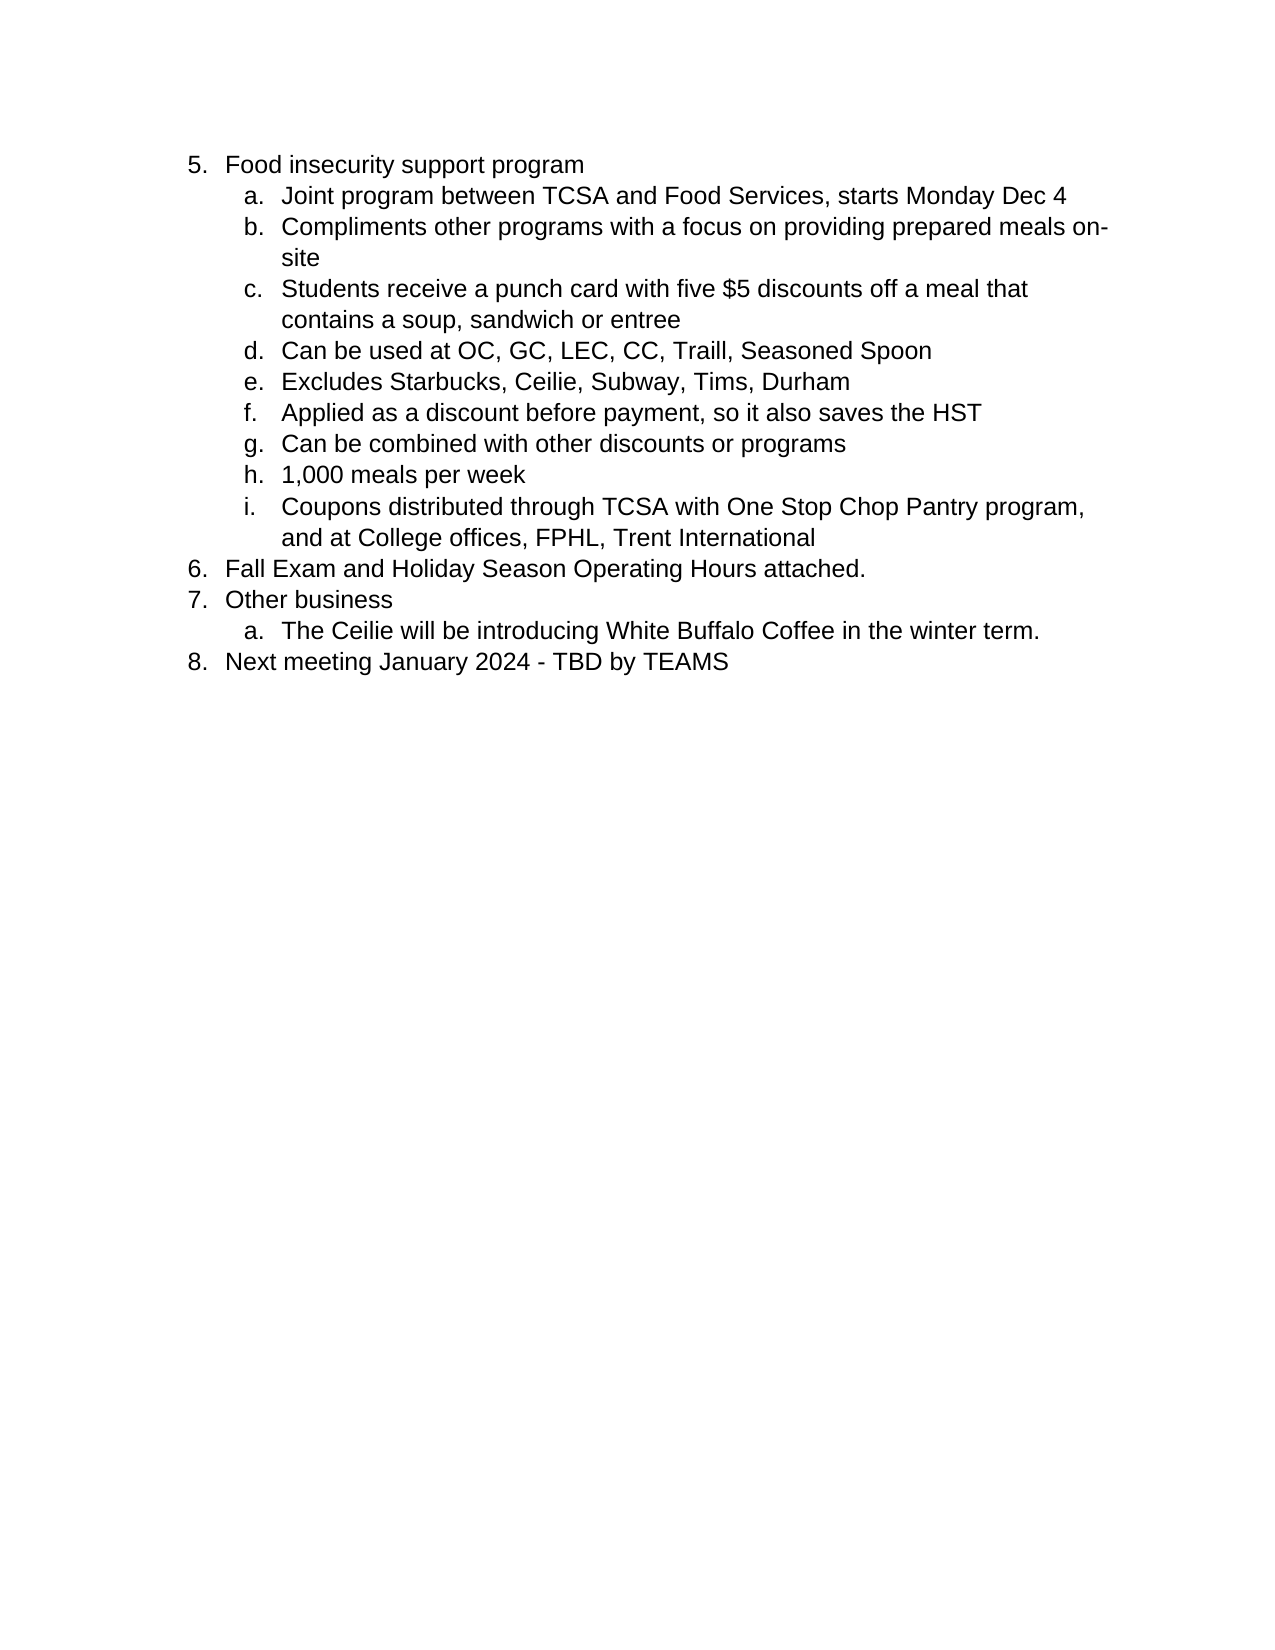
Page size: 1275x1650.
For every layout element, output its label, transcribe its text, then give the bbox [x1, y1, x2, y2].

list The Ceilie will be introducing White Buffalo Coffee in the winter term. [244, 616, 1125, 644]
list Can be combined with other discounts or programs [244, 429, 1125, 458]
list Fall Exam and Holiday Season Operating Hours attached. [187, 553, 1125, 582]
list Students receive a punch card with five $5 discounts off a meal that contains a soup, sandwich or entree [244, 274, 1125, 334]
list Next meeting January 2024 - TBD by TEAMS [187, 647, 1125, 675]
list Can be used at OC, GC, LEC, CC, Traill, Seasoned Spoon [244, 336, 1125, 365]
list Other business [187, 584, 1125, 613]
list 1,000 meals per week [244, 460, 1125, 489]
list Coupons distributed through TCSA with One Stop Chop Pantry program, and at College offices, FPHL, Trent International [244, 491, 1125, 551]
list Compliments other programs with a focus on providing prepared meals on-site [244, 212, 1125, 272]
list Applied as a discount before payment, so it also saves the HST [244, 398, 1125, 427]
list Joint program between TCSA and Food Services, starts Monday Dec 4 [244, 181, 1125, 210]
list Excludes Starbucks, Ceilie, Subway, Tims, Durham [244, 367, 1125, 396]
list Food insecurity support program [187, 150, 1125, 179]
